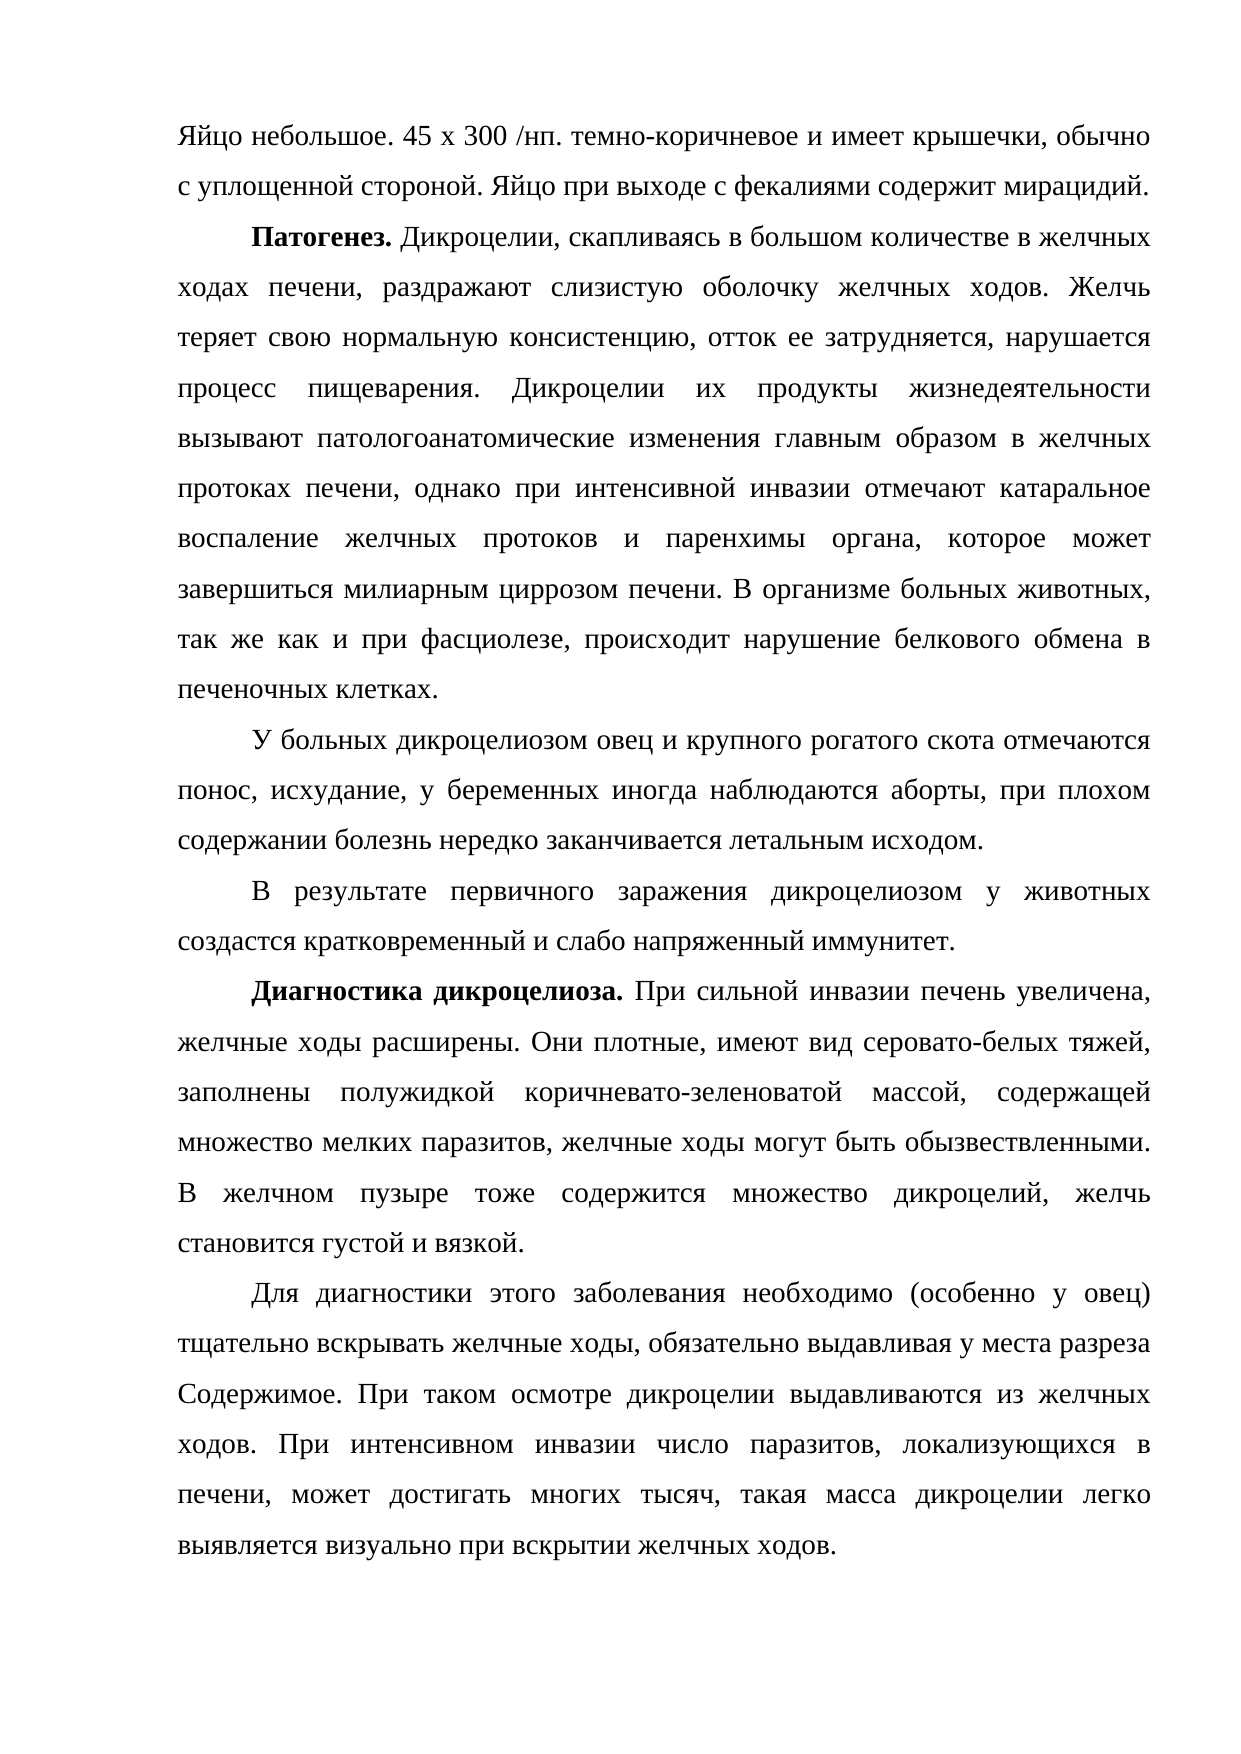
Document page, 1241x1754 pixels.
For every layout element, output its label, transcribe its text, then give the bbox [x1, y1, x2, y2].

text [177, 118, 1152, 202]
text Для диагностики этого заболевания необходимо (особенно у овец) тщательно вскрывать желчные ходы, обязательно выдавливая у места разреза Содержимое. При таком осмотре дикроцелии выдавливаются из желчных ходов. При интенсивном инвазии число паразитов, локализующихся в печени, может достигать многих тысяч, такая масса дикроцелии легко выявляется визуально при вскрытии желчных ходов. [177, 1275, 1152, 1560]
text Патогенез. Дикроцелии, скапливаясь в большом количестве в желчных ходах печени, раздражают слизистую оболочку желчных ходов. Желчь теряет свою нормальную консистенцию, отток ее затрудняется, нарушается процесс пищеварения. Дикроцелии их продукты жизнедеятельности вызывают патологоанатомические изменения главным образом в желчных протоках печени, однако при интенсивной инвазии отмечают катаральное воспаление желчных протоков и паренхимы органа, которое может завершиться милиарным циррозом печени. В организме больных животных, так же как и при фасциолезе, происходит нарушение белкового обмена в печеночных клетках. [177, 219, 1152, 705]
text У больных дикроцелиозом овец и крупного рогатого скота отмечаются понос, исхудание, у беременных иногда наблюдаются аборты, при плохом содержании болезнь нередко заканчивается летальным исходом. [177, 722, 1152, 856]
text Диагностика дикроцелиоза. При сильной инвазии печень увеличена, желчные ходы расширены. Они плотные, имеют вид серовато-белых тяжей, заполнены полужидкой коричневато-зеленоватой массой, содержащей множество мелких паразитов, желчные ходы могут быть обызвествленными. В желчном пузыре тоже содержится множество дикроцелий, желчь становится густой и вязкой. [177, 973, 1152, 1258]
text В результате первичного заражения дикроцелиозом у животных создастся кратковременный и слабо напряженный иммунитет. [177, 873, 1152, 957]
